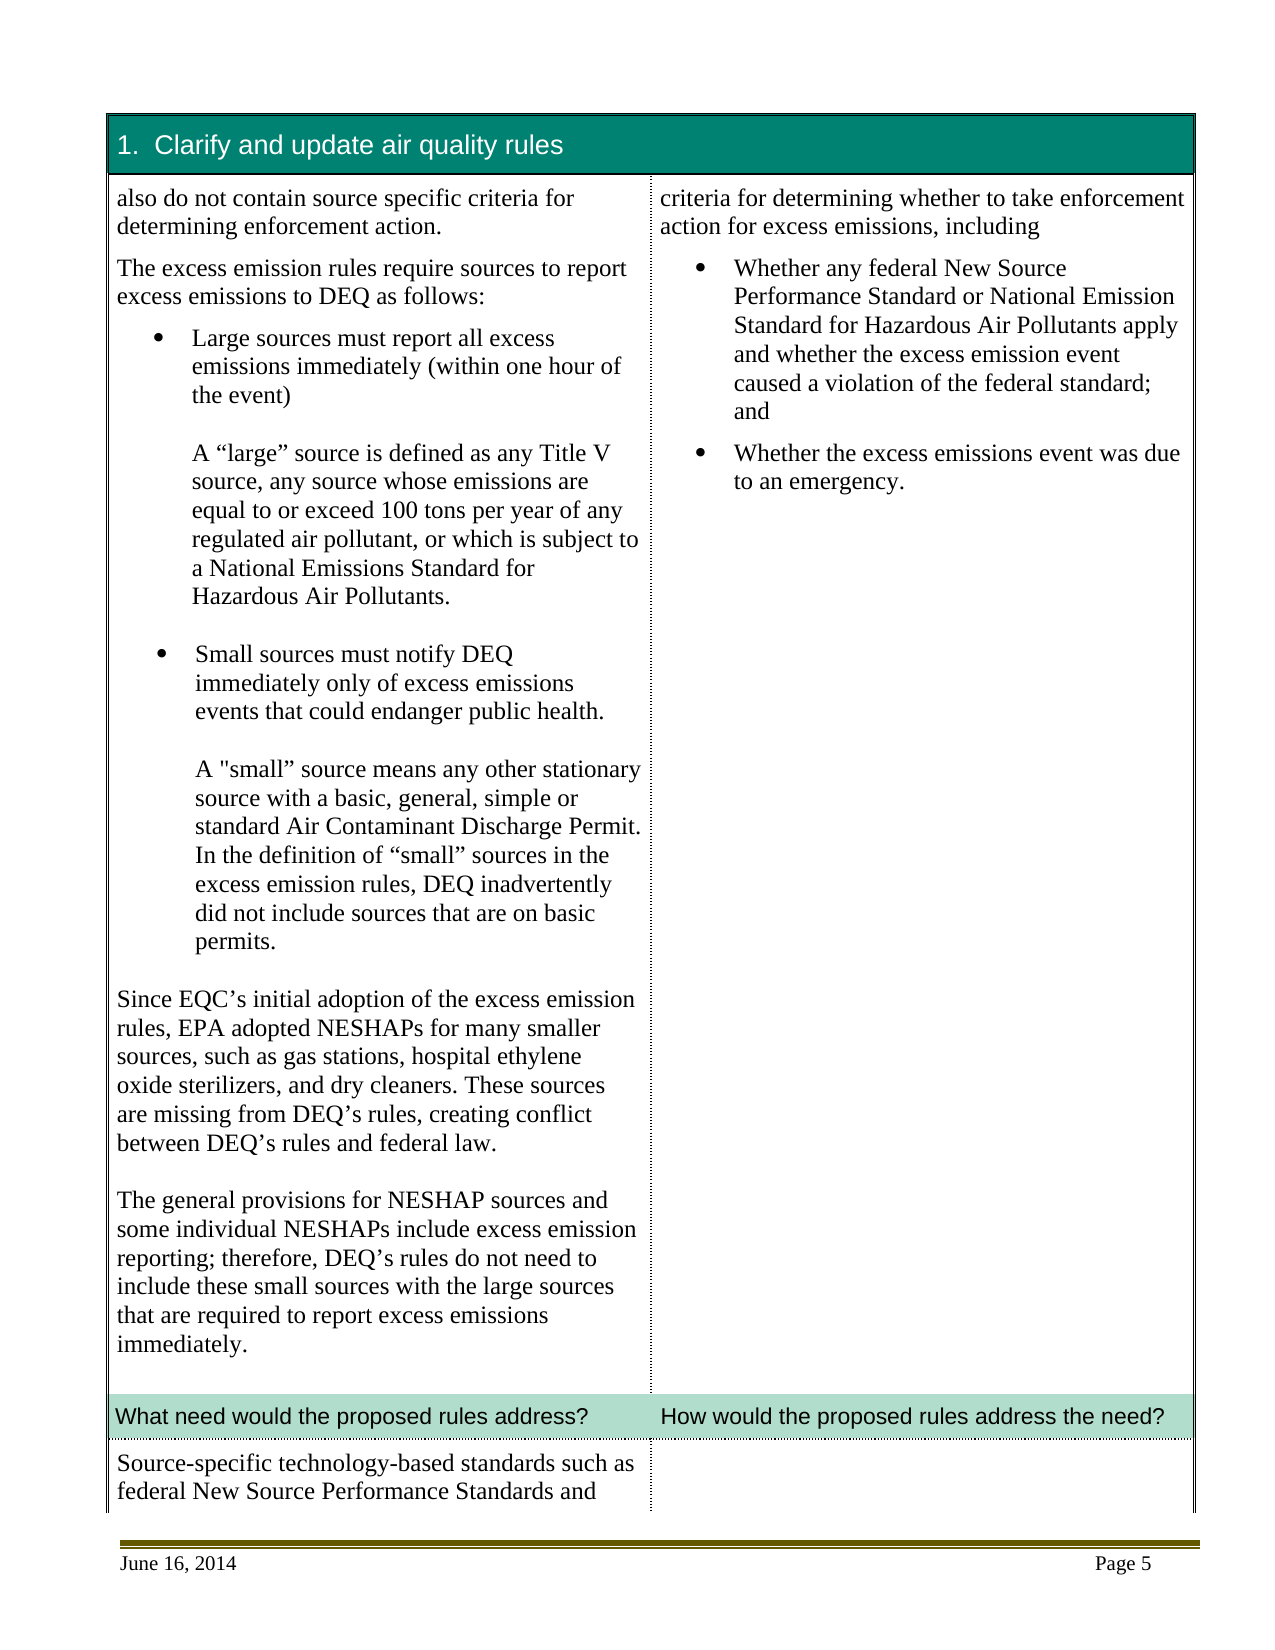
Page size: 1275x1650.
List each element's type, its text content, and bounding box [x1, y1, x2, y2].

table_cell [109, 175, 651, 1394]
table_cell How would the proposed rules address the need? [651, 1394, 1193, 1438]
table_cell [651, 1438, 1193, 1513]
table_cell What need would the proposed rules address? [109, 1394, 651, 1438]
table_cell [109, 1438, 651, 1513]
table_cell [651, 175, 1193, 1394]
table_header Clarify and update air quality rules [109, 116, 1193, 173]
